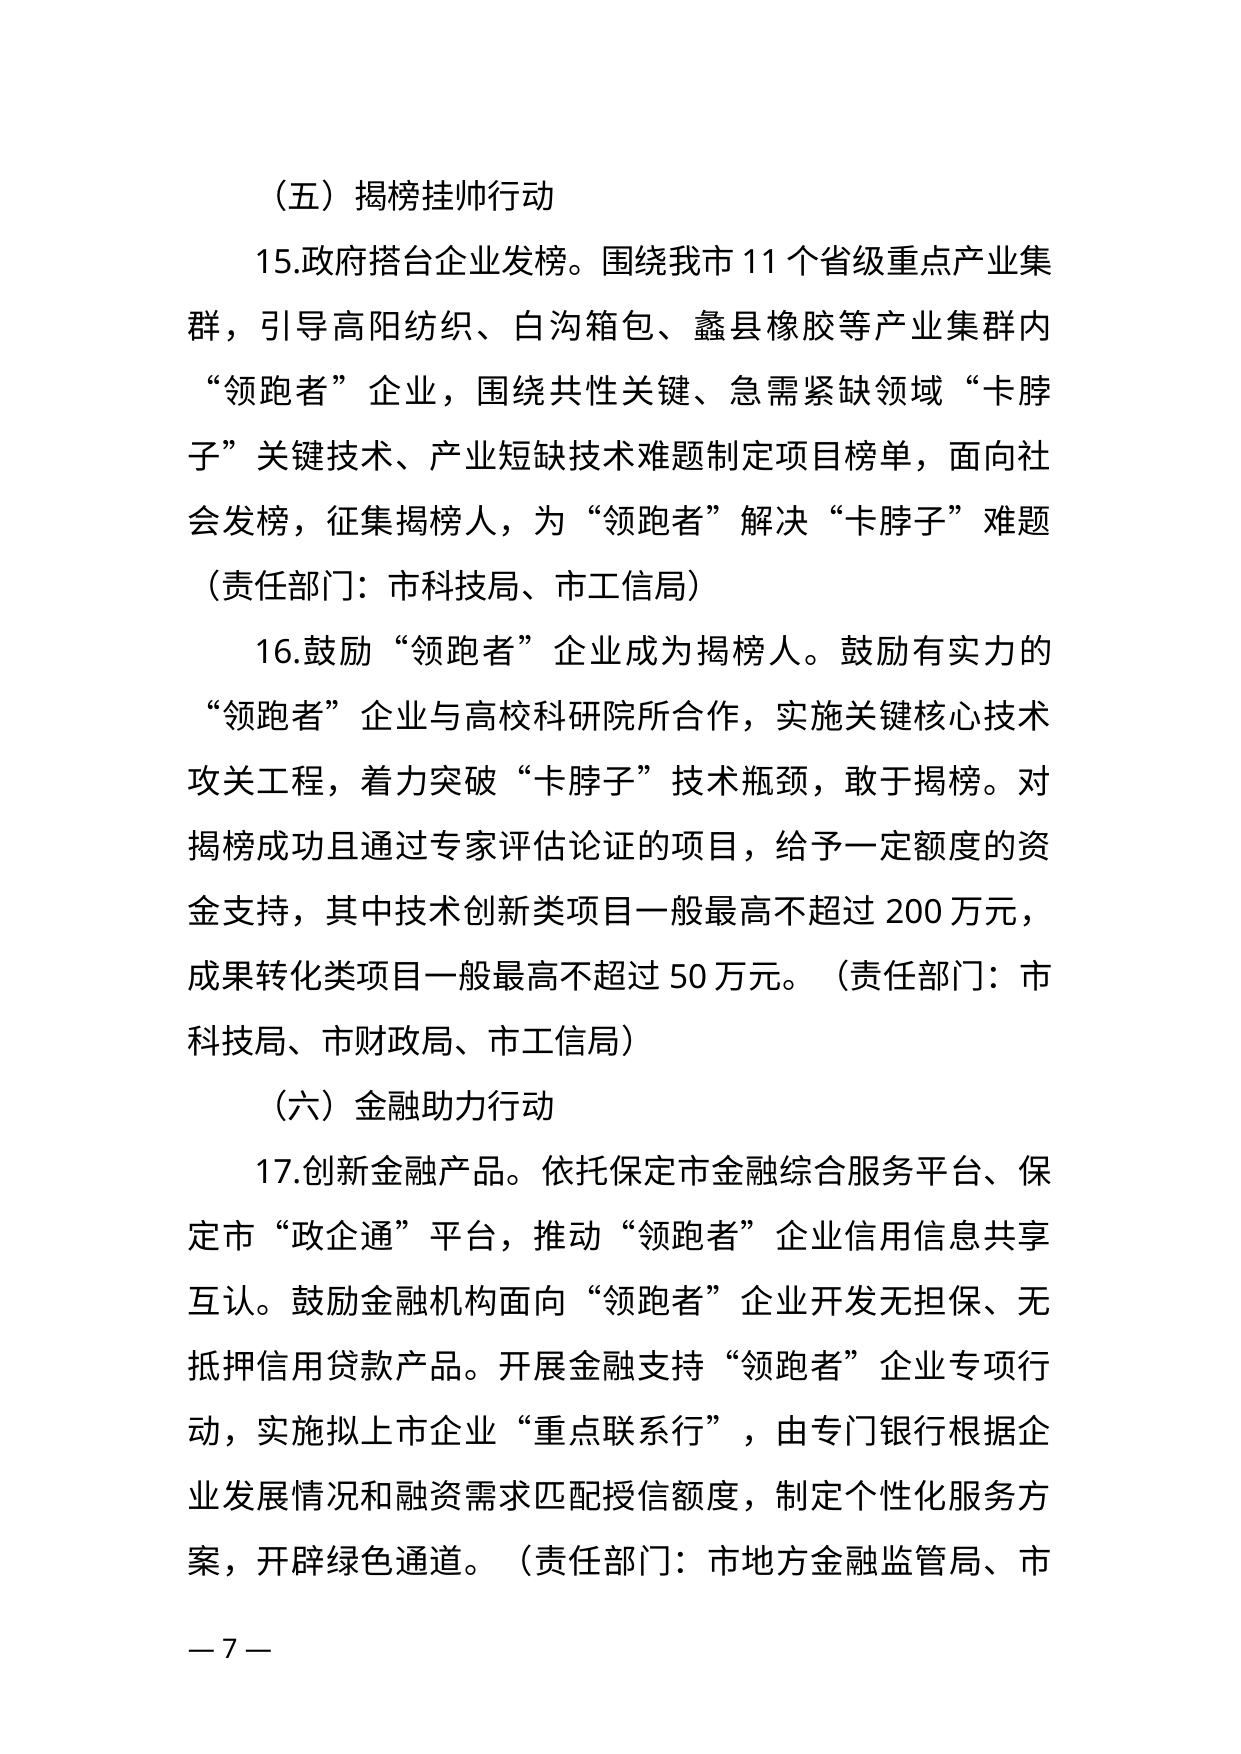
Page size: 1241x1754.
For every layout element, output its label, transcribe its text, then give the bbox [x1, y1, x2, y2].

text 15.政府搭台企业发榜。围绕我市11个省级重点产业集群，引导高阳纺织、白沟箱包、蠡县橡胶等产业集群内“领跑者”企业，围绕共性关键、急需紧缺领域“卡脖子”关键技术、产业短缺技术难题制定项目榜单，面向社会发榜，征集揭榜人，为“领跑者”解决“卡脖子”难题。（责任部门：市科技局、市工信局） [187, 227, 1053, 617]
text 16.鼓励“领跑者”企业成为揭榜人。鼓励有实力的“领跑者”企业与高校科研院所合作，实施关键核心技术攻关工程，着力突破“卡脖子”技术瓶颈，敢于揭榜。对揭榜成功且通过专家评估论证的项目，给予一定额度的资金支持，其中技术创新类项目一般最高不超过200万元，成果转化类项目一般最高不超过50万元。（责任部门：市科技局、市财政局、市工信局） [187, 617, 1053, 1072]
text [187, 1137, 1053, 1592]
text （六）金融助力行动 [187, 1072, 1053, 1137]
text （五）揭榜挂帅行动 [187, 162, 1053, 227]
